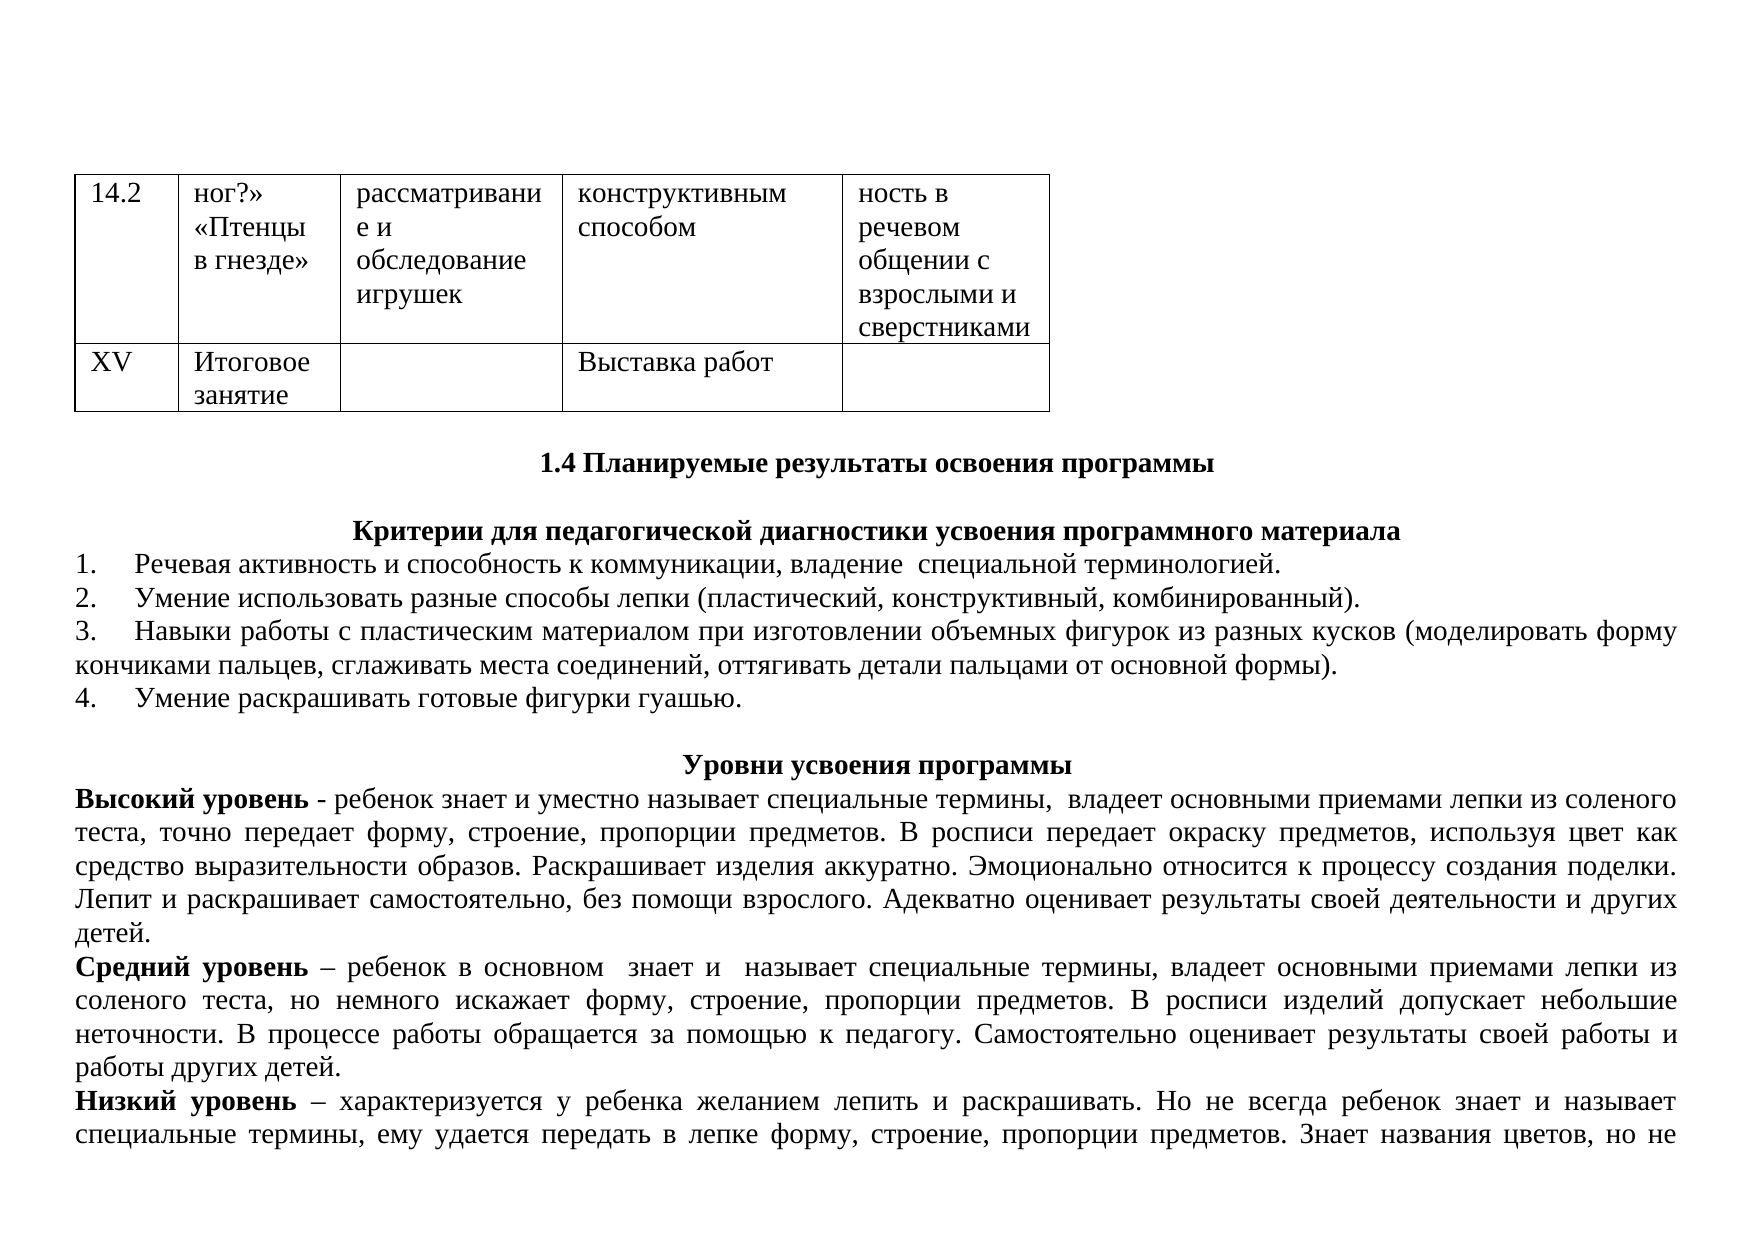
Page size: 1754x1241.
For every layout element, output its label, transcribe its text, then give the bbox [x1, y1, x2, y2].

table_cell [341, 344, 562, 411]
table_cell XIV 14.1 14.2 [76, 175, 178, 343]
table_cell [341, 175, 562, 343]
table_cell [843, 344, 1049, 411]
table_cell Выставка работ [563, 344, 842, 411]
list Навыки работы с пластическим материалом при изготовлении объемных фигурок из разных кусков (моделировать форму кончиками пальцев, сглаживать места соединений, оттягивать детали пальцами от основной формы). [75, 613, 1679, 680]
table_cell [563, 175, 842, 343]
table_cell XV [76, 344, 178, 411]
list Речевая активность и способность к коммуникации, владение специальной терминологией. [75, 546, 1679, 580]
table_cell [179, 175, 340, 343]
list Умение раскрашивать готовые фигурки гуашью. [75, 680, 1679, 714]
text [75, 1083, 1679, 1150]
table_cell Итоговое занятие [179, 344, 340, 411]
text Средний уровень – ребенок в основном знает и называет специальные термины, владеет основными приемами лепки из соленого теста, но немного искажает форму, строение, пропорции предметов. В росписи изделий допускает небольшие неточности. В процессе работы обращается за помощью к педагогу. Самостоятельно оценивает результаты своей работы и работы других детей. [75, 949, 1679, 1083]
text Уровни усвоения программы [75, 747, 1679, 781]
text Высокий уровень - ребенок знает и уместно называет специальные термины, владеет основными приемами лепки из соленого теста, точно передает форму, строение, пропорции предметов. В росписи передает окраску предметов, используя цвет как средство выразительности образов. Раскрашивает изделия аккуратно. Эмоционально относится к процессу создания поделки. Лепит и раскрашивает самостоятельно, без помощи взрослого. Адекватно оценивает результаты своей деятельности и других детей. [75, 781, 1679, 949]
text 1.4 Планируемые результаты освоения программы [75, 446, 1679, 479]
text Критерии для педагогической диагностики усвоения программного материала [75, 513, 1679, 546]
list Умение использовать разные способы лепки (пластический, конструктивный, комбинированный). [75, 580, 1679, 613]
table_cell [843, 175, 1049, 343]
